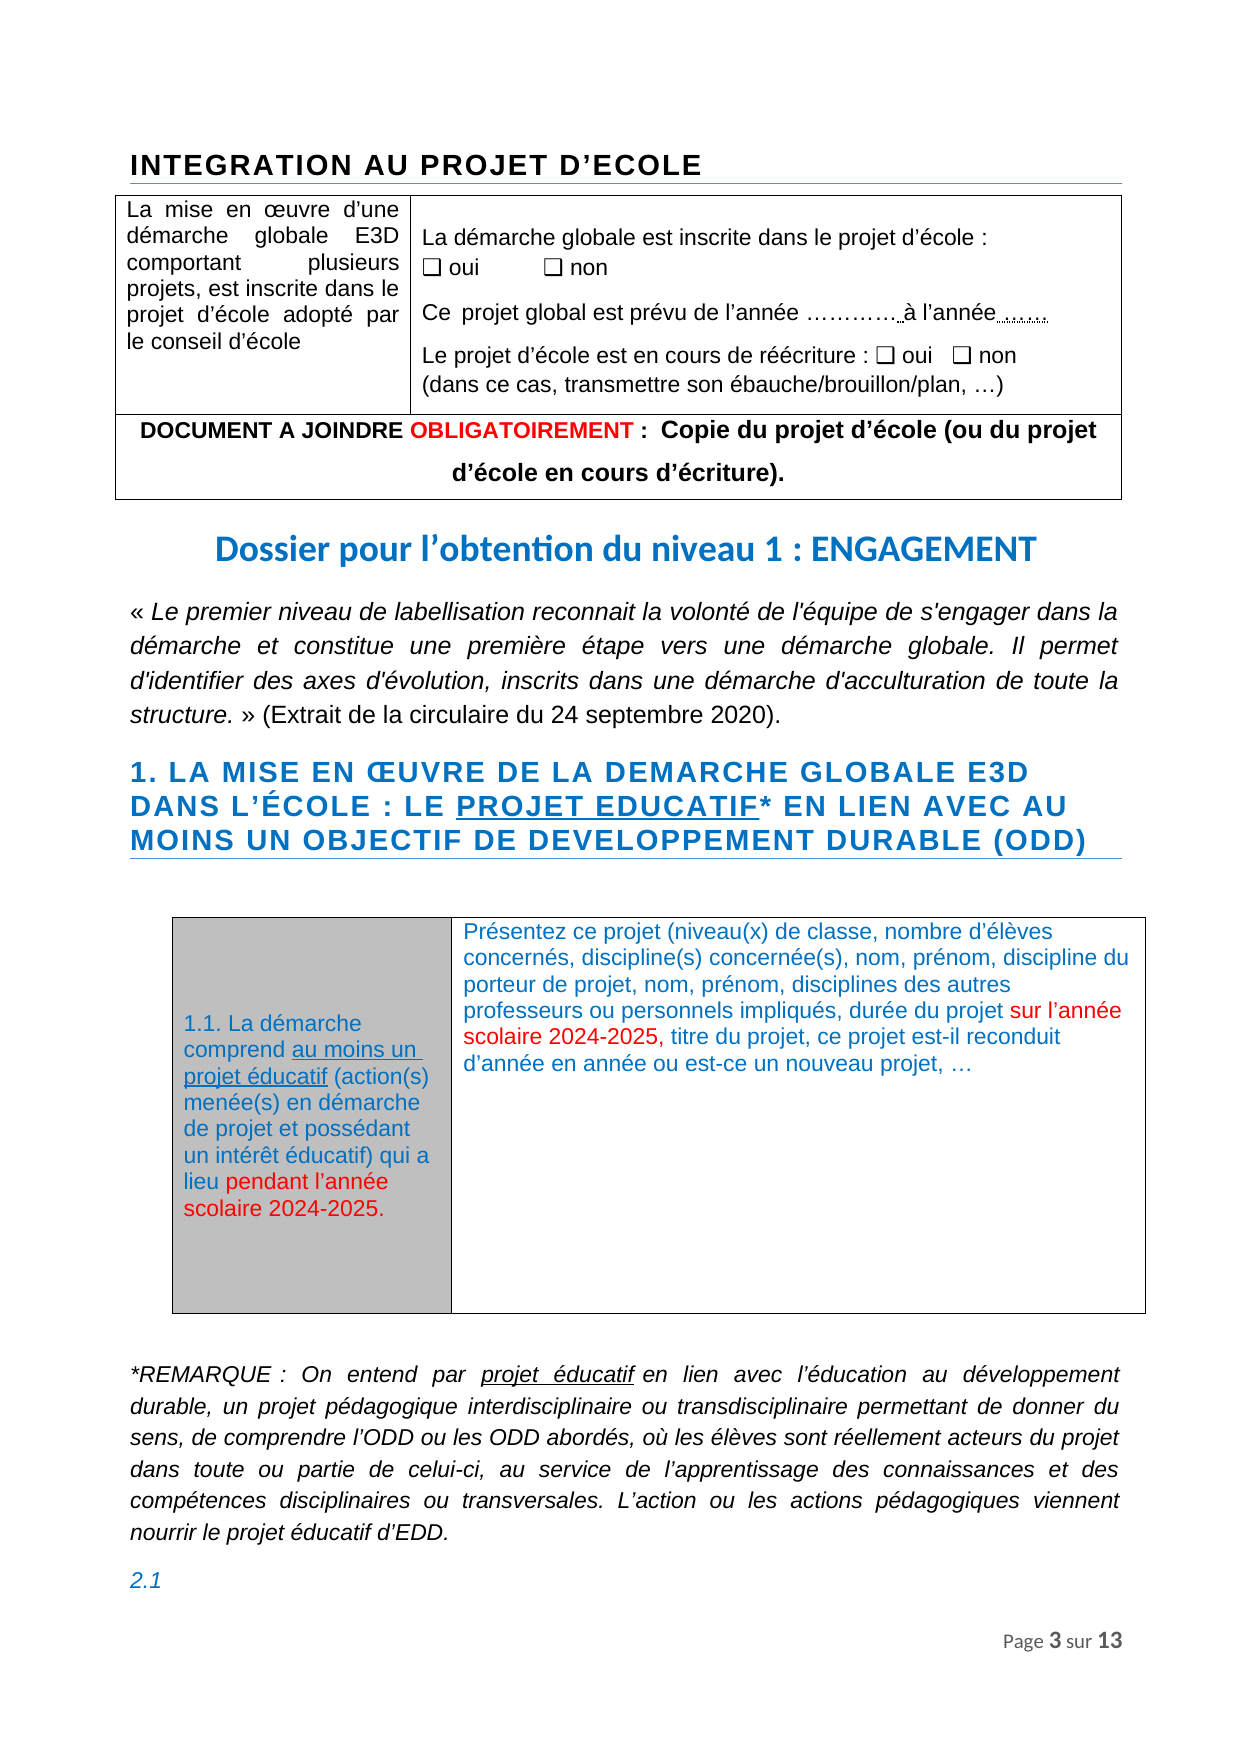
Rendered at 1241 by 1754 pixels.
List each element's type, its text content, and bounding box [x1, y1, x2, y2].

subtitle INTEGRATION AU PROJET D’ECOLE [130, 148, 1122, 183]
table_header La démarche globale est inscrite dans le projet d’école : ❑ oui ❑ non Ce projet global est prévu de l’année ………… à l’année …… Le projet d’école est en cours de réécriture : ❑ oui ❑ non (dans ce cas, transmettre son ébauche/brouillon/plan, …) [411, 196, 1121, 414]
text *REMARQUE : On entend par projet éducatif en lien avec l’éducation au développement durable, un projet pédagogique interdisciplinaire ou transdisciplinaire permettant de donner du sens, de comprendre l’ODD ou les ODD abordés, où les élèves sont réellement acteurs du projet dans toute ou partie de celui-ci, au service de l’apprentissage des connaissances et des compétences disciplinaires ou transversales. L’action ou les actions pédagogiques viennent nourrir le projet éducatif d’EDD. [130, 1361, 1122, 1545]
table_header La mise en œuvre d’une démarche globale E3D comportant plusieurs projets, est inscrite dans le projet d’école adopté par le conseil d’école [116, 196, 410, 414]
table_cell DOCUMENT A JOINDRE OBLIGATOIREMENT : Copie du projet d’école (ou du projet d’école en cours d’écriture). [116, 415, 1121, 499]
table_header 1.1. La démarche comprend au moins un projet éducatif (action(s) menée(s) en démarche de projet et possédant un intérêt éducatif) qui a lieu pendant l’année scolaire 2024-2025. [173, 918, 451, 1313]
text « Le premier niveau de labellisation reconnait la volonté de l'équipe de s'engager dans la démarche et constitue une première étape vers une démarche globale. Il permet d'identifier des axes d'évolution, inscrits dans une démarche d'acculturation de toute la structure. » (Extrait de la circulaire du 24 septembre 2020). [130, 597, 1122, 729]
table_header Présentez ce projet (niveau(x) de classe, nombre d’élèves concernés, discipline(s) concernée(s), nom, prénom, discipline du porteur de projet, nom, prénom, disciplines des autres professeurs ou personnels impliqués, durée du projet sur l’année scolaire 2024-2025, titre du projet, ce projet est-il reconduit d’année en année ou est-ce un nouveau projet, … [452, 918, 1145, 1313]
text Dossier pour l’obtention du niveau 1 : ENGAGEMENT [130, 525, 1122, 571]
subtitle 1. LA MISE EN ŒUVRE DE LA DEMARCHE GLOBALE E3D DANS L’ÉCOLE : LE PROJET EDUCATIF* EN LIEN AVEC AU MOINS UN OBJECTIF DE DEVELOPPEMENT DURABLE (ODD) [130, 756, 1122, 858]
